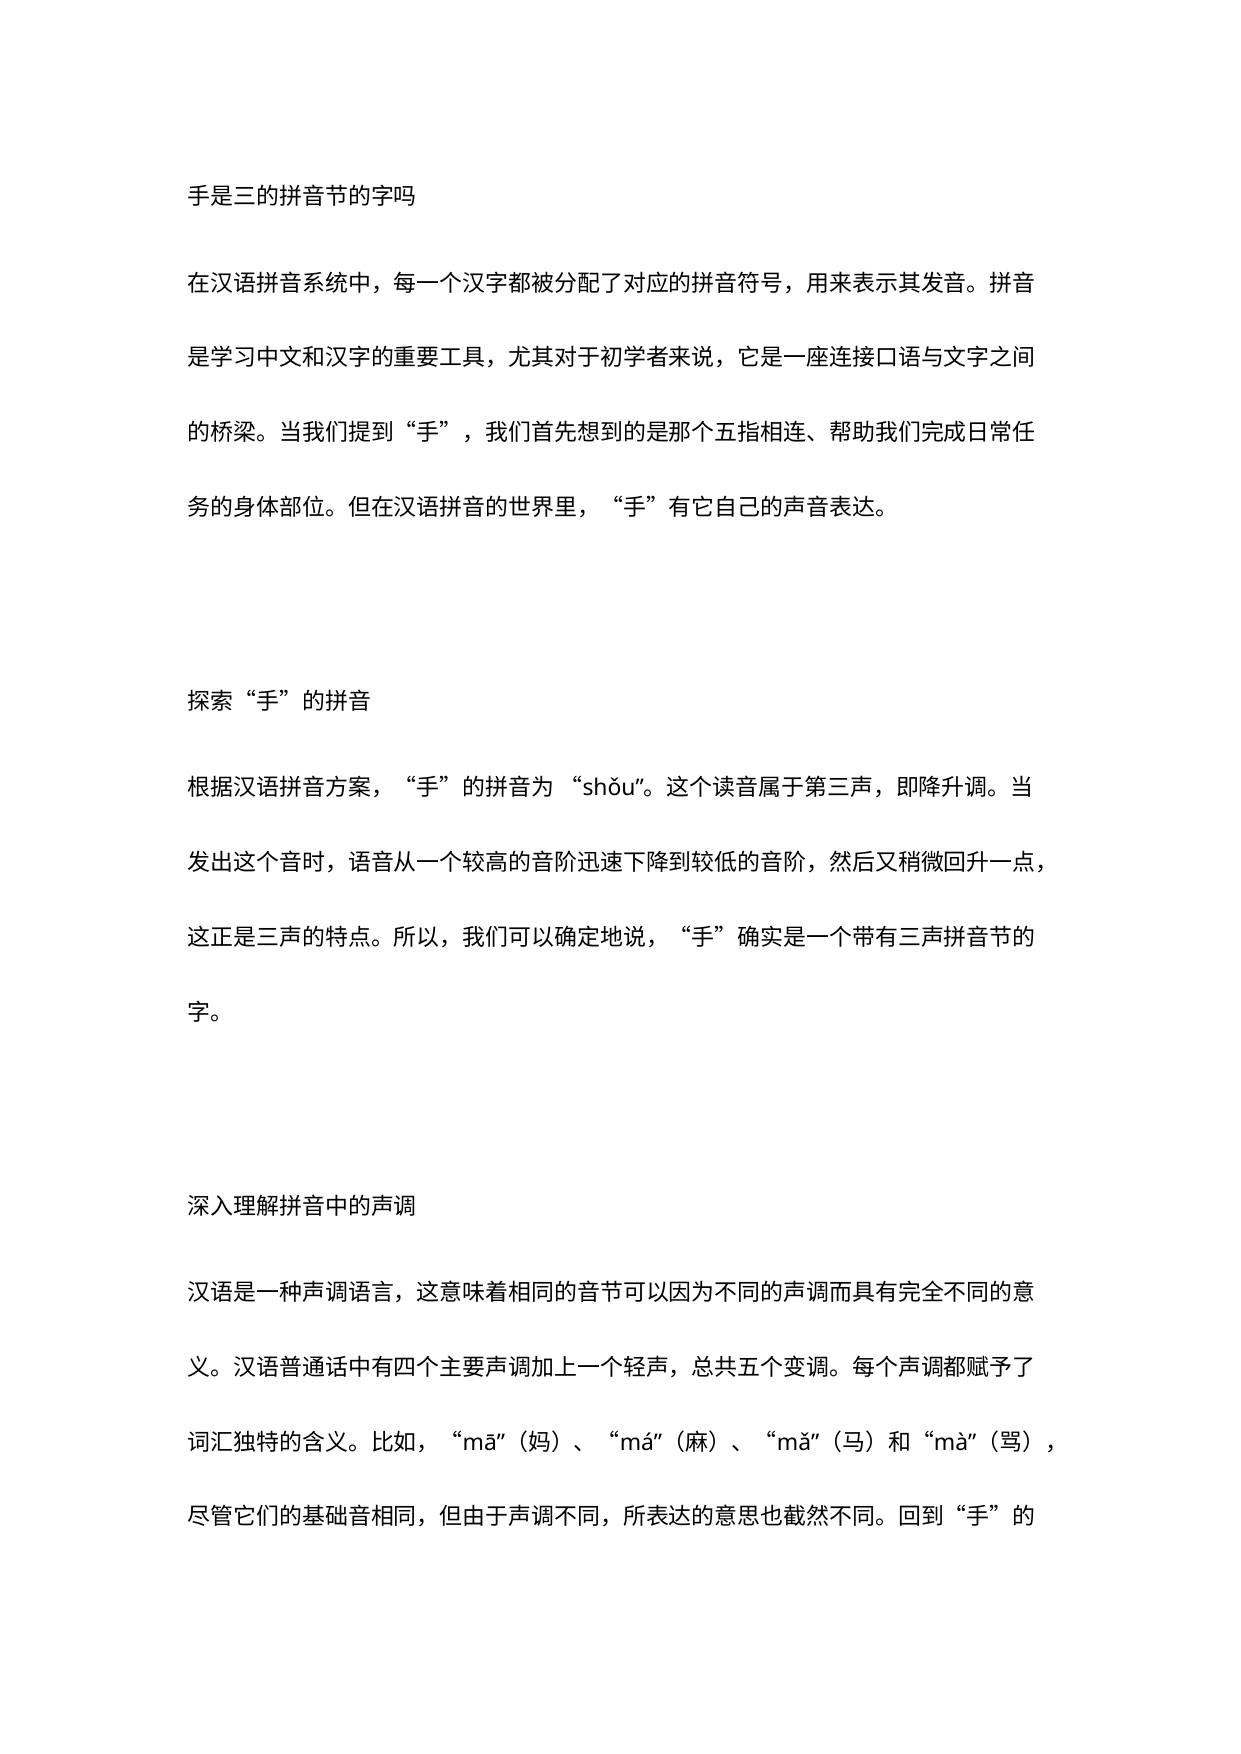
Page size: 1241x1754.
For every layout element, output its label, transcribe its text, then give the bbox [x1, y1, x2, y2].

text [187, 1258, 1053, 1547]
text 根据汉语拼音方案，“手”的拼音为 “shǒu”。这个读音属于第三声，即降升调。当发出这个音时，语音从一个较高的音阶迅速下降到较低的音阶，然后又稍微回升一点，这正是三声的特点。所以，我们可以确定地说，“手”确实是一个带有三声拼音节的字。 [187, 753, 1053, 1042]
text 探索“手”的拼音 [187, 667, 1053, 732]
text 在汉语拼音系统中，每一个汉字都被分配了对应的拼音符号，用来表示其发音。拼音是学习中文和汉字的重要工具，尤其对于初学者来说，它是一座连接口语与文字之间的桥梁。当我们提到“手”，我们首先想到的是那个五指相连、帮助我们完成日常任务的身体部位。但在汉语拼音的世界里，“手”有它自己的声音表达。 [187, 248, 1053, 538]
text 手是三的拼音节的字吗 [187, 162, 1053, 227]
text 深入理解拼音中的声调 [187, 1172, 1053, 1237]
